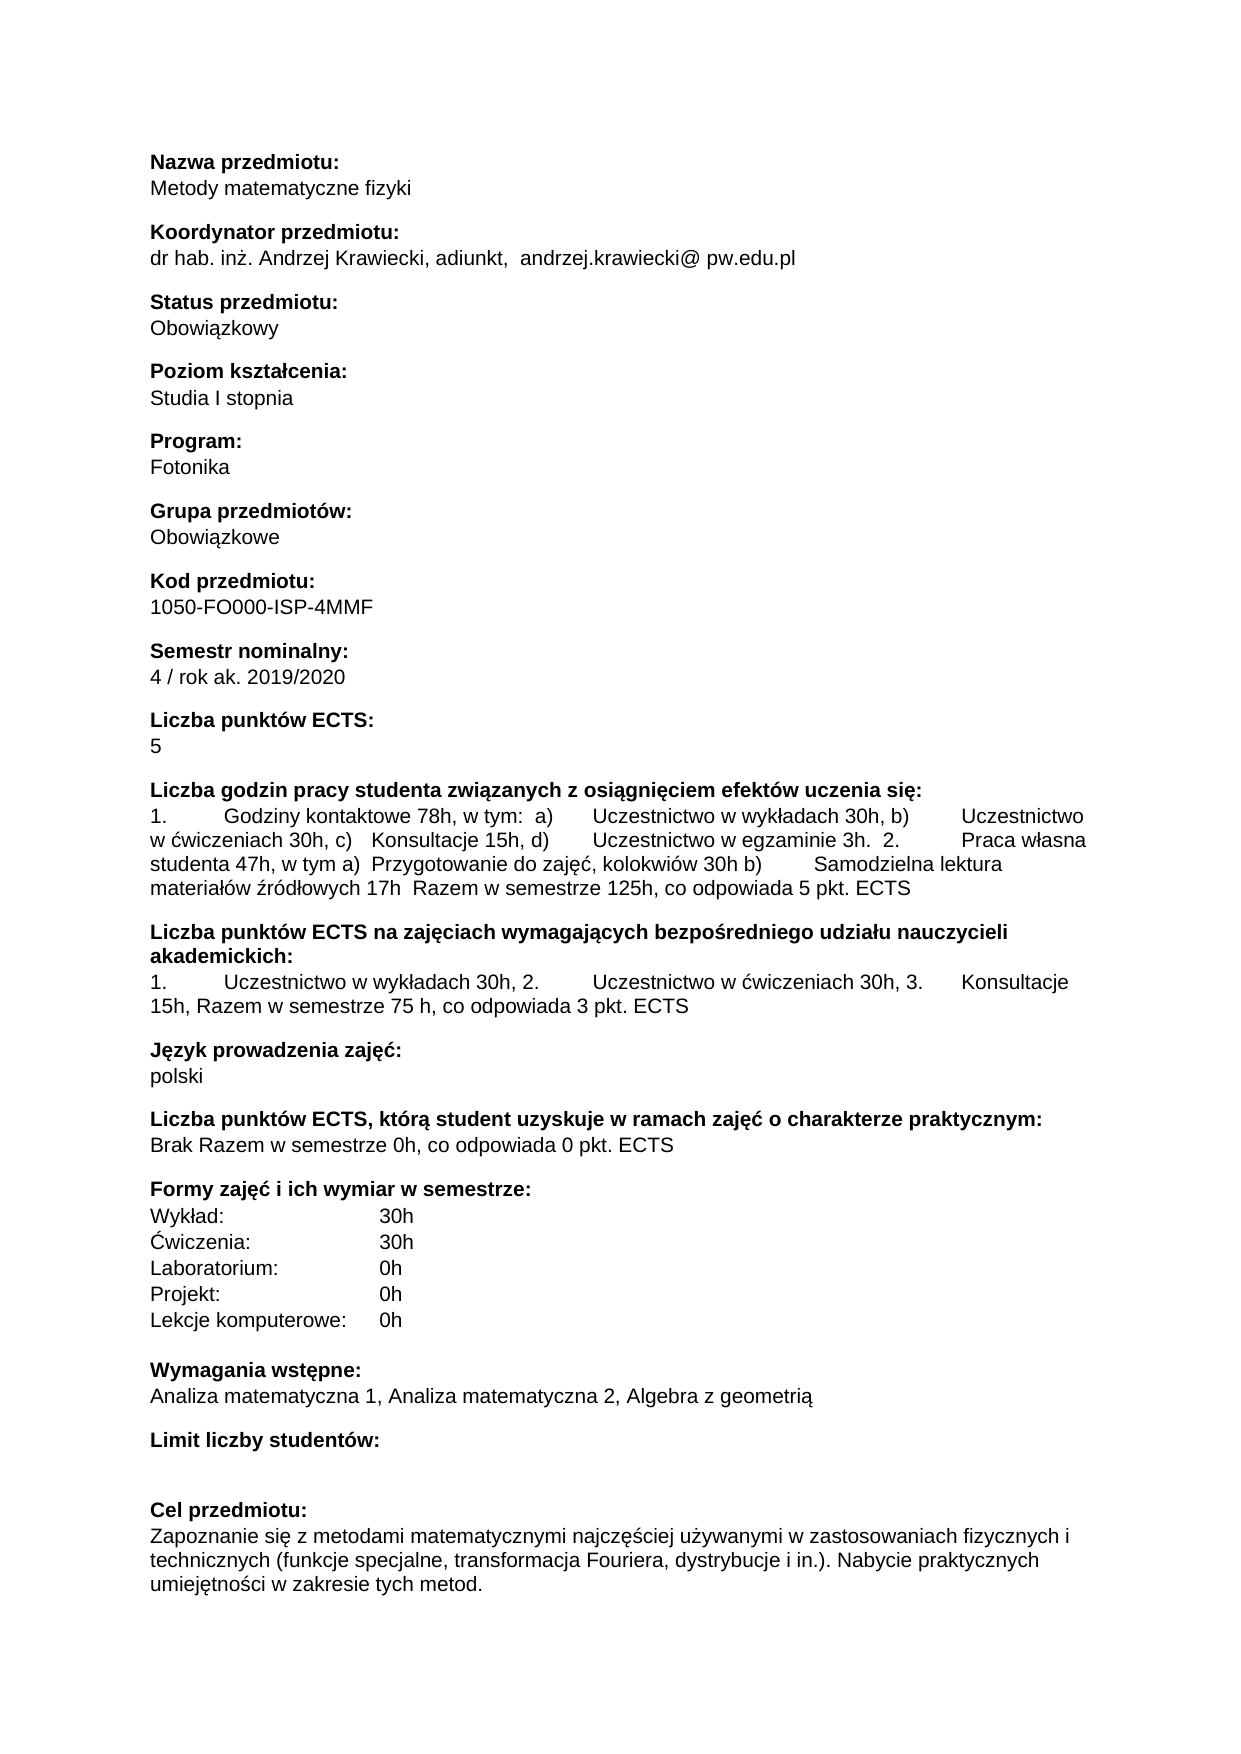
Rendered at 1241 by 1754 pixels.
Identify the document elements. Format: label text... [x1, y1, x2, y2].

text Semestr nominalny: [150, 638, 1090, 662]
table_cell Ćwiczenia: [140, 1230, 367, 1254]
table_cell Laboratorium: [140, 1256, 367, 1280]
table_cell 0h [369, 1280, 597, 1306]
table_cell Projekt: [140, 1282, 367, 1306]
text Nazwa przedmiotu: [150, 150, 1090, 174]
text Formy zajęć i ich wymiar w semestrze: [150, 1177, 1090, 1201]
text Obowiązkowe [150, 525, 1090, 549]
table_cell Lekcje komputerowe: [140, 1308, 367, 1332]
text dr hab. inż. Andrzej Krawiecki, adiunkt, andrzej.krawiecki@ pw.edu.pl [150, 246, 1090, 270]
text Liczba punktów ECTS, którą student uzyskuje w ramach zajęć o charakterze praktycznym: [150, 1107, 1090, 1131]
text Fotonika [150, 455, 1090, 479]
text Obowiązkowy [150, 316, 1090, 339]
text Liczba godzin pracy studenta związanych z osiągnięciem efektów uczenia się: [150, 778, 1090, 802]
text Metody matematyczne fizyki [150, 176, 1090, 200]
text 1. Godziny kontaktowe 78h, w tym: a) Uczestnictwo w wykładach 30h, b) Uczestnictwo w ćwiczeniach 30h, c) Konsultacje 15h, d) Uczestnictwo w egzaminie 3h. 2. Praca własna studenta 47h, w tym a) Przygotowanie do zajęć, kolokwiów 30h b) Samodzielna lektura materiałów źródłowych 17h Razem w semestrze 125h, co odpowiada 5 pkt. ECTS [150, 804, 1090, 900]
text Koordynator przedmiotu: [150, 220, 1090, 244]
text Liczba punktów ECTS na zajęciach wymagających bezpośredniego udziału nauczycieli akademickich: [150, 920, 1090, 968]
text Brak Razem w semestrze 0h, co odpowiada 0 pkt. ECTS [150, 1133, 1090, 1157]
text Liczba punktów ECTS: [150, 708, 1090, 732]
table_cell 0h [369, 1254, 597, 1280]
text Status przedmiotu: [150, 289, 1090, 313]
text Cel przedmiotu: [150, 1497, 1090, 1521]
text 5 [150, 734, 1090, 758]
text Język prowadzenia zajęć: [150, 1037, 1090, 1061]
table_cell 30h [369, 1228, 597, 1254]
text polski [150, 1063, 1090, 1087]
text Program: [150, 429, 1090, 453]
text Wymagania wstępne: [150, 1358, 1090, 1382]
table_header Wykład: [140, 1204, 367, 1228]
text 1. Uczestnictwo w wykładach 30h, 2. Uczestnictwo w ćwiczeniach 30h, 3. Konsultacje 15h, Razem w semestrze 75 h, co odpowiada 3 pkt. ECTS [150, 970, 1090, 1018]
text Kod przedmiotu: [150, 569, 1090, 593]
text Poziom kształcenia: [150, 359, 1090, 383]
text 1050-FO000-ISP-4MMF [150, 595, 1090, 619]
text Zapoznanie się z metodami matematycznymi najczęściej używanymi w zastosowaniach fizycznych i technicznych (funkcje specjalne, transformacja Fouriera, dystrybucje i in.). Nabycie praktycznych umiejętności w zakresie tych metod. [150, 1523, 1090, 1595]
table_cell 0h [369, 1306, 597, 1332]
table_header 30h [369, 1204, 597, 1228]
text Limit liczby studentów: [150, 1428, 1090, 1452]
text Analiza matematyczna 1, Analiza matematyczna 2, Algebra z geometrią [150, 1384, 1090, 1408]
text Studia I stopnia [150, 385, 1090, 409]
text Grupa przedmiotów: [150, 499, 1090, 523]
text 4 / rok ak. 2019/2020 [150, 664, 1090, 688]
